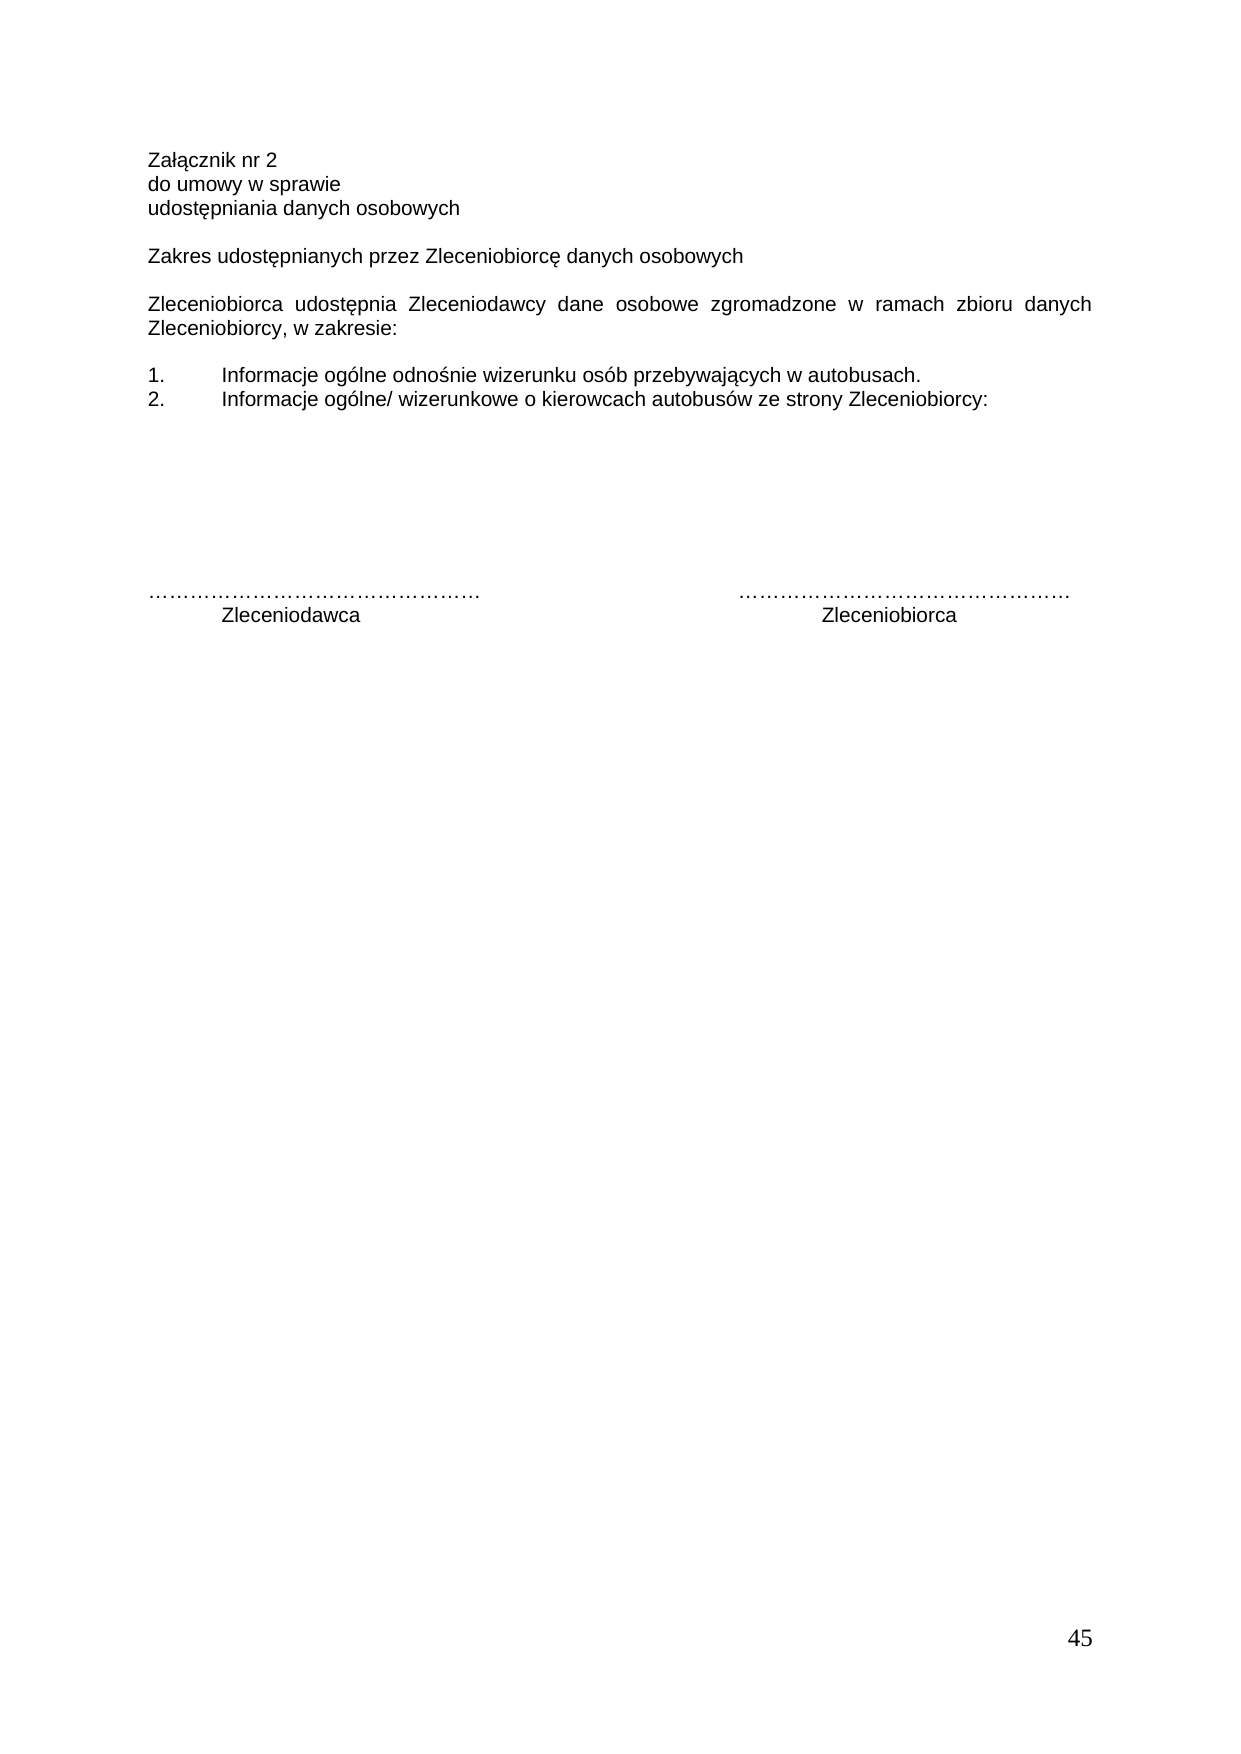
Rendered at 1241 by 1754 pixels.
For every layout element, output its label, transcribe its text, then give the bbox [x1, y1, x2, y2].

text 2. Informacje ogólne/ wizerunkowe o kierowcach autobusów ze strony Zleceniobiorcy: [148, 387, 1093, 411]
text Zleceniodawca Zleceniobiorca [148, 603, 1093, 627]
text 1. Informacje ogólne odnośnie wizerunku osób przebywających w autobusach. [148, 363, 1093, 387]
text Załącznik nr 2 [148, 148, 1093, 172]
text Zakres udostępnianych przez Zleceniobiorcę danych osobowych [148, 243, 1093, 267]
text ………………………………………… ………………………………………… [148, 579, 1093, 603]
text Zleceniobiorca udostępnia Zleceniodawcy dane osobowe zgromadzone w ramach zbioru danych Zleceniobiorcy, w zakresie: [148, 291, 1093, 339]
text udostępniania danych osobowych [148, 196, 1093, 219]
text do umowy w sprawie [148, 172, 1093, 196]
